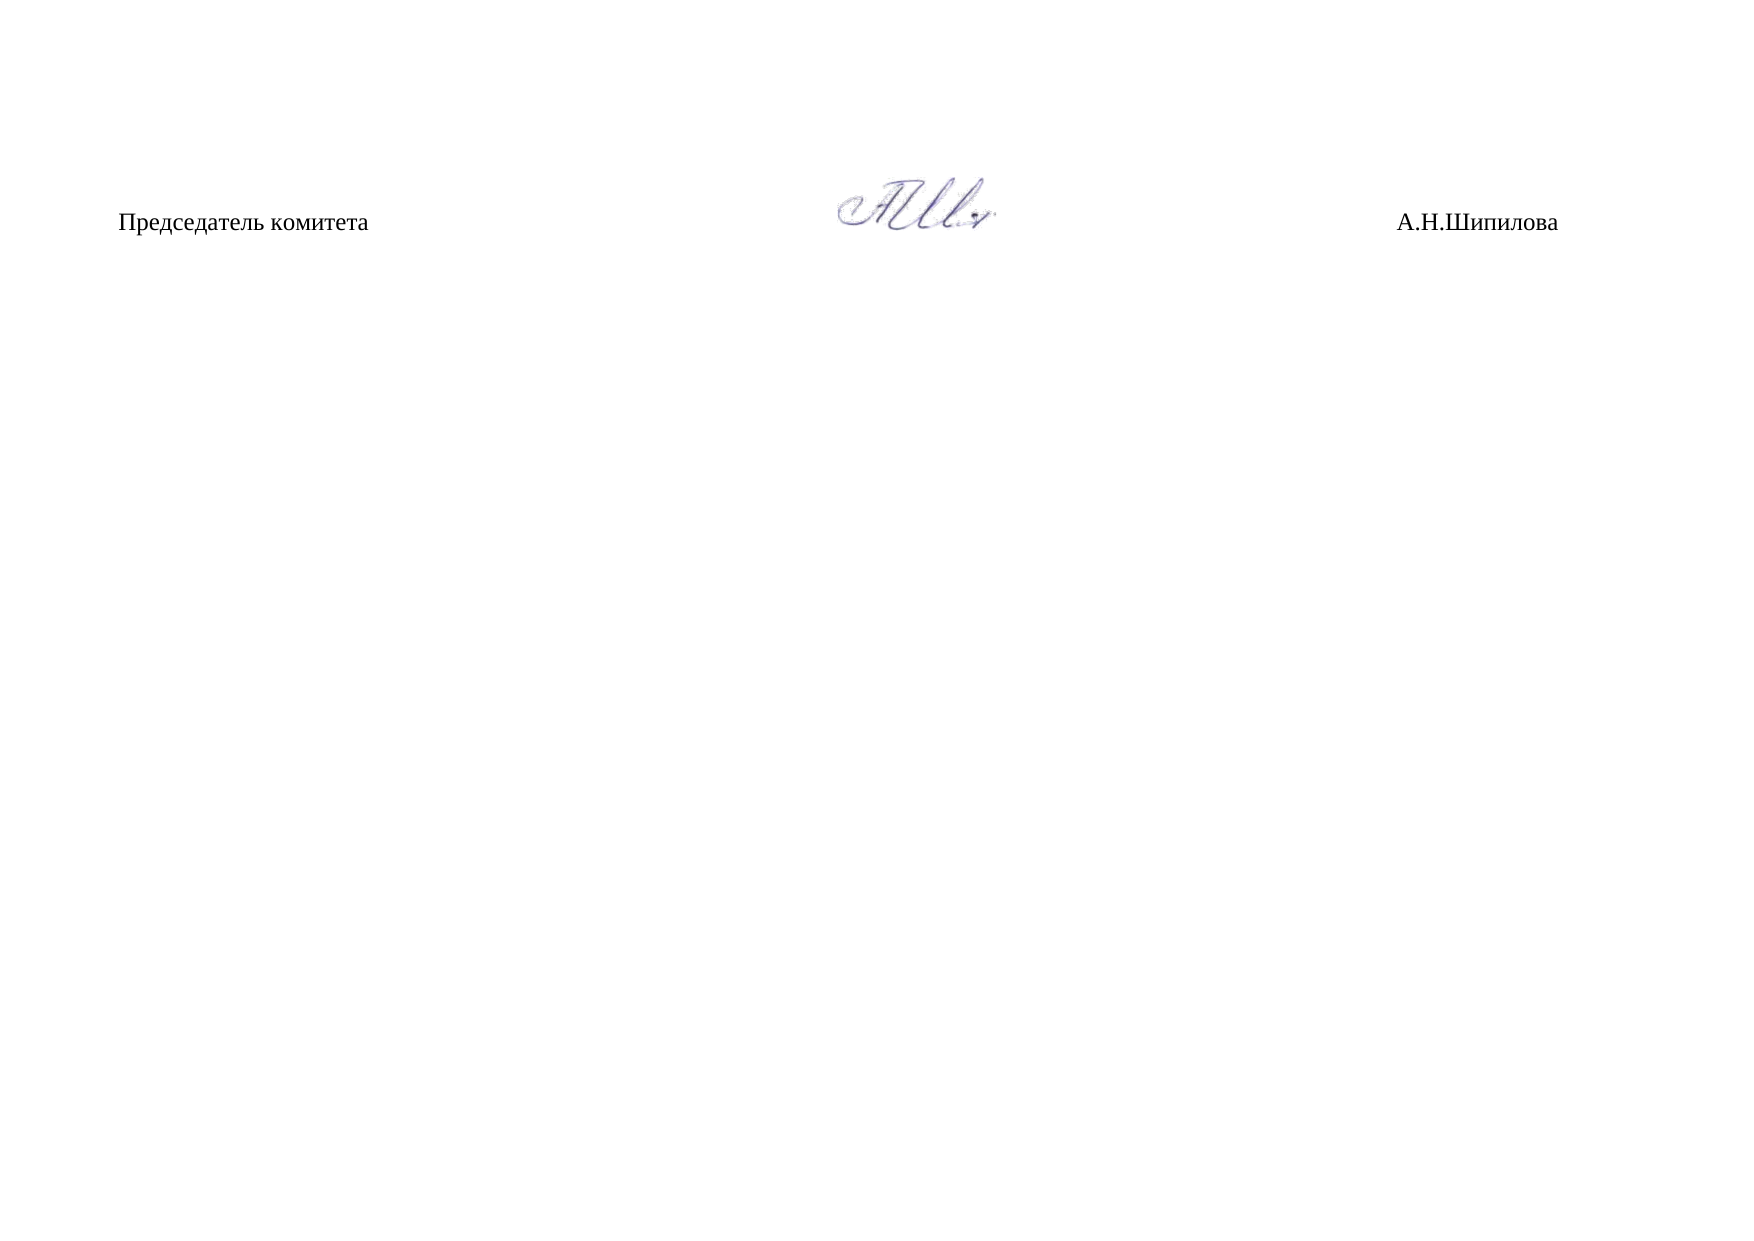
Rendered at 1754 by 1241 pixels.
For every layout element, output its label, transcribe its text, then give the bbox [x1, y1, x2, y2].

picture [837, 177, 997, 231]
text Председатель комитета А.Н.Шипилова [118, 177, 1636, 236]
